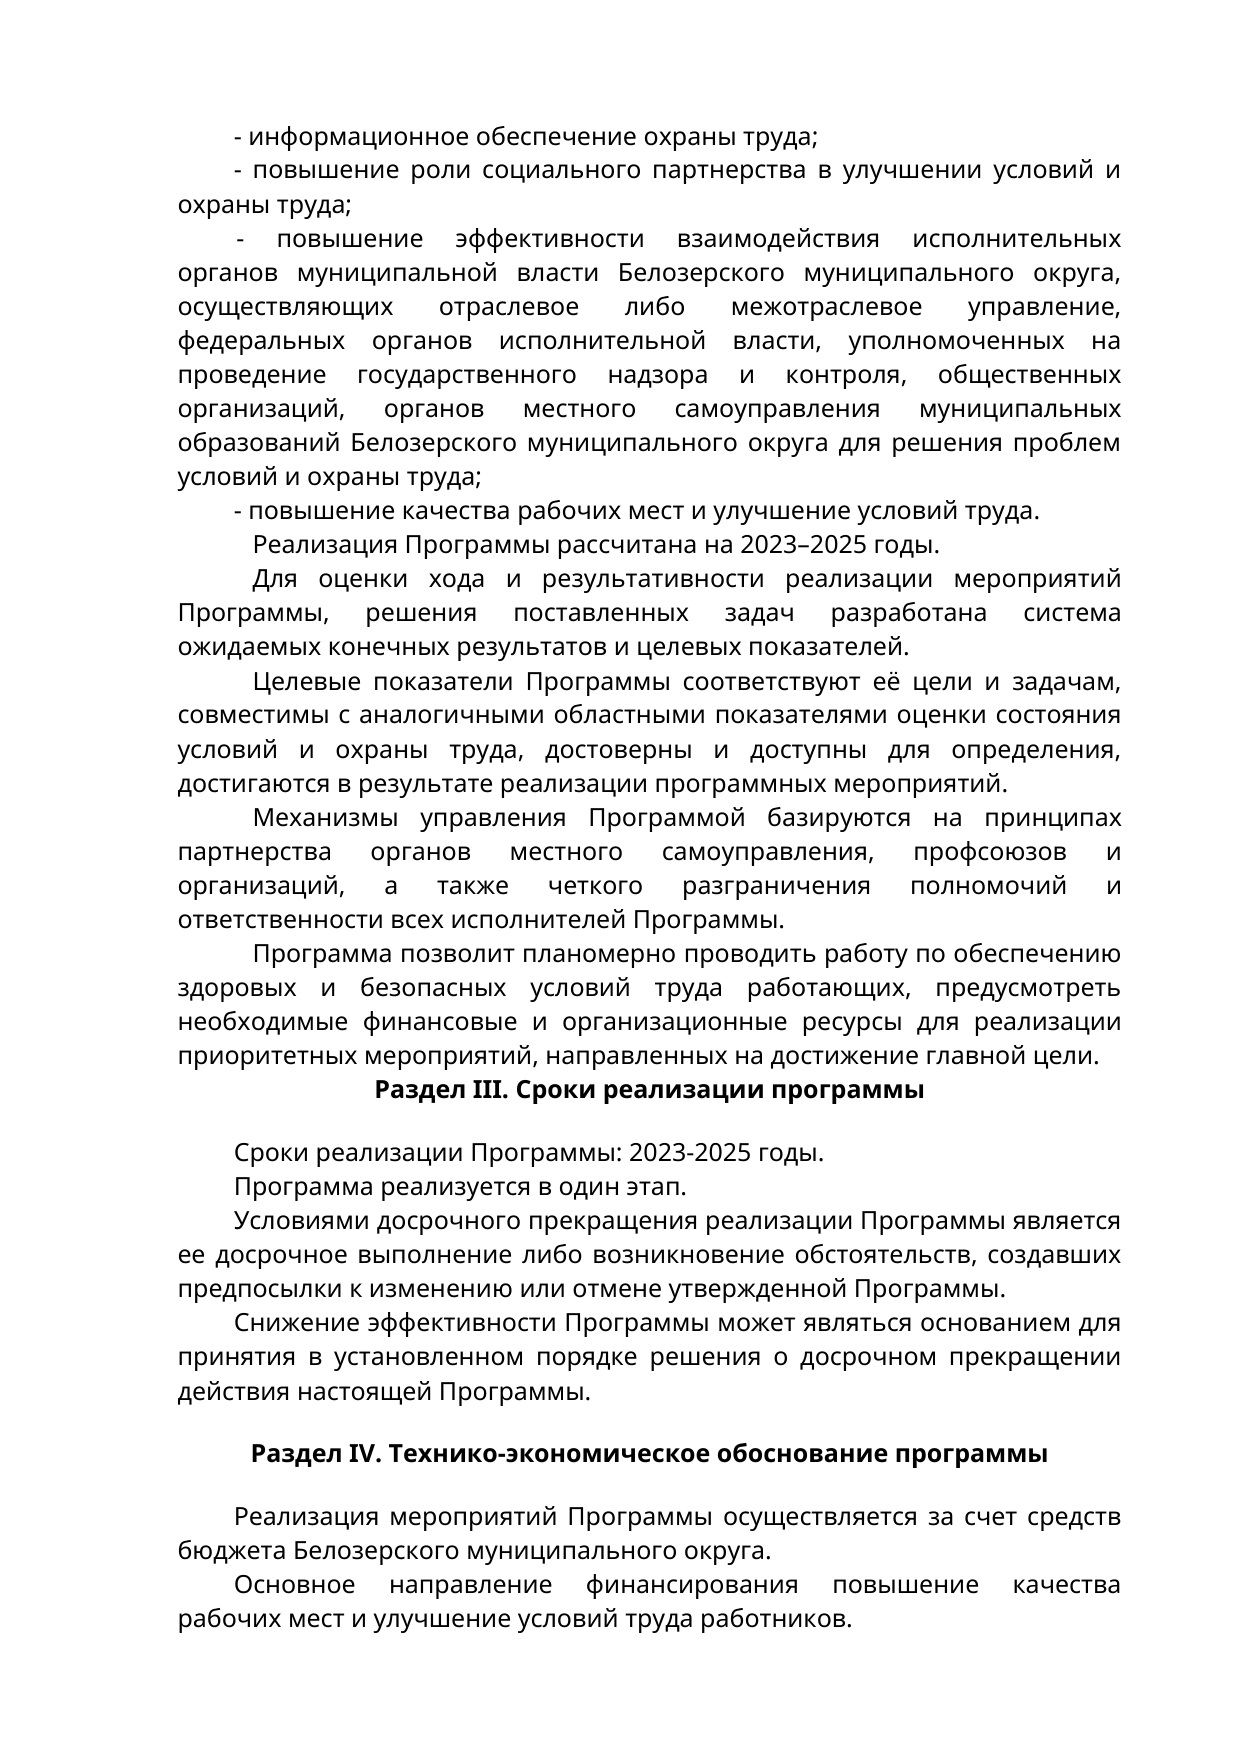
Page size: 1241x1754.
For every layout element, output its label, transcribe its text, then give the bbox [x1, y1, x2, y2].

text Целевые показатели Программы соответствуют её цели и задачам, совместимы с аналогичными областными показателями оценки состояния условий и охраны труда, достоверны и доступны для определения, достигаются в результате реализации программных мероприятий. [177, 663, 1123, 799]
text Раздел IV. Технико-экономическое обоснование программы [177, 1436, 1122, 1470]
text Условиями досрочного прекращения реализации Программы является ее досрочное выполнение либо возникновение обстоятельств, создавших предпосылки к изменению или отмене утвержденной Программы. [177, 1203, 1122, 1305]
text Реализация мероприятий Программы осуществляется за счет средств бюджета Белозерского муниципального округа. [177, 1499, 1122, 1567]
text Механизмы управления Программой базируются на принципах партнерства органов местного самоуправления, профсоюзов и организаций, а также четкого разграничения полномочий и ответственности всех исполнителей Программы. [177, 799, 1123, 936]
text Основное направление финансирования повышение качества рабочих мест и улучшение условий труда работников. [177, 1567, 1122, 1635]
text Сроки реализации Программы: 2023-2025 годы. [177, 1135, 1122, 1169]
text - повышение эффективности взаимодействия исполнительных органов муниципальной власти Белозерского муниципального округа, осуществляющих отраслевое либо межотраслевое управление, федеральных органов исполнительной власти, уполномоченных на проведение государственного надзора и контроля, общественных организаций, органов местного самоуправления муниципальных образований Белозерского муниципального округа для решения проблем условий и охраны труда; [177, 220, 1122, 493]
text Раздел III. Сроки реализации программы [177, 1072, 1122, 1106]
text Для оценки хода и результативности реализации мероприятий Программы, решения поставленных задач разработана система ожидаемых конечных результатов и целевых показателей. [177, 561, 1123, 663]
text Программа позволит планомерно проводить работу по обеспечению здоровых и безопасных условий труда работающих, предусмотреть необходимые финансовые и организационные ресурсы для реализации приоритетных мероприятий, направленных на достижение главной цели. [177, 936, 1123, 1072]
text - повышение роли социального партнерства в улучшении условий и охраны труда; [177, 152, 1122, 220]
text Снижение эффективности Программы может являться основанием для принятия в установленном порядке решения о досрочном прекращении действия настоящей Программы. [177, 1305, 1122, 1407]
text - повышение качества рабочих мест и улучшение условий труда. [177, 493, 1122, 527]
text - информационное обеспечение охраны труда; [177, 118, 1122, 152]
text Реализация Программы рассчитана на 2023–2025 годы. [177, 527, 1123, 561]
text Программа реализуется в один этап. [177, 1169, 1122, 1203]
